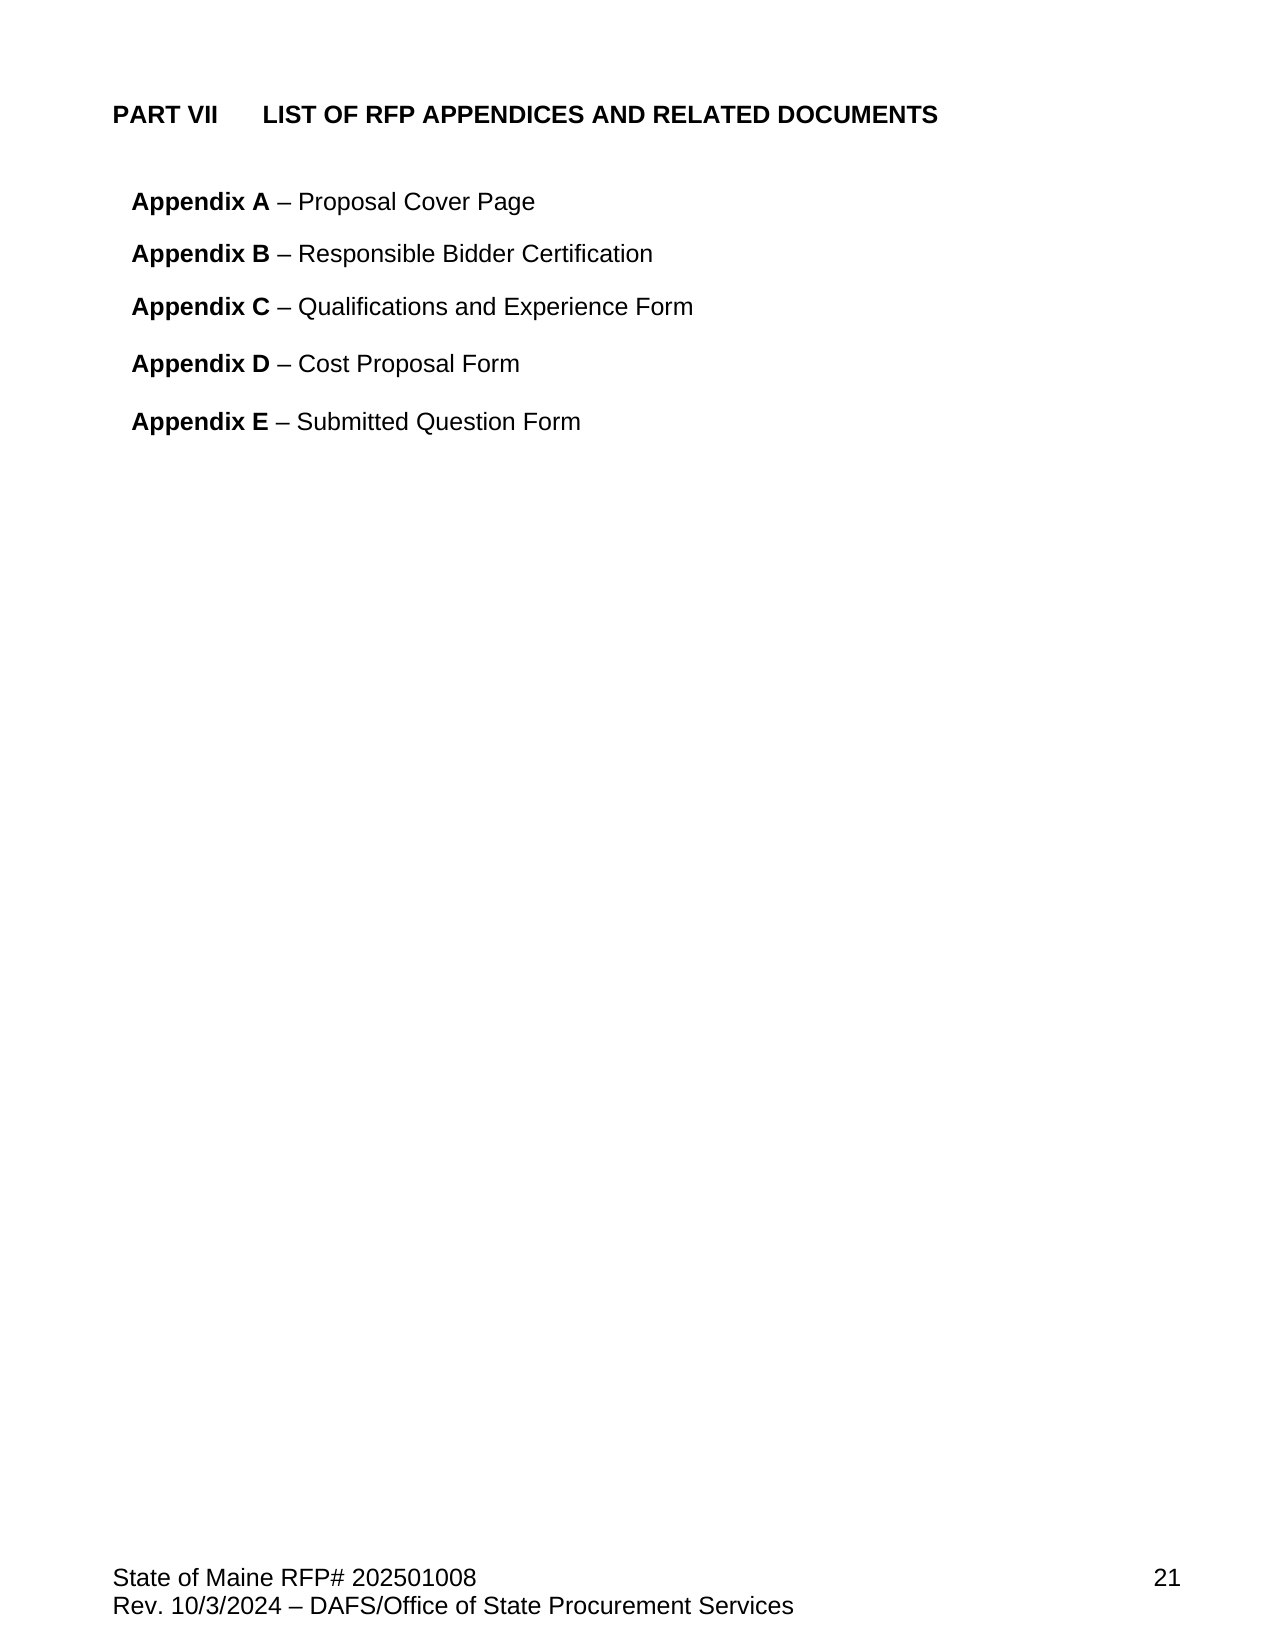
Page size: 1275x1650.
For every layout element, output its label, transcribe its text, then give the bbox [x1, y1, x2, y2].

text Appendix A – Proposal Cover Page [131, 187, 1181, 215]
text Appendix C – Qualifications and Experience Form [131, 292, 1181, 321]
text PART VII LIST OF RFP APPENDICES AND RELATED DOCUMENTS [112, 100, 1181, 129]
text Appendix B – Responsible Bidder Certification [131, 239, 1181, 268]
text Appendix E – Submitted Question Form [131, 407, 1181, 436]
text Appendix D – Cost Proposal Form [131, 349, 1181, 378]
